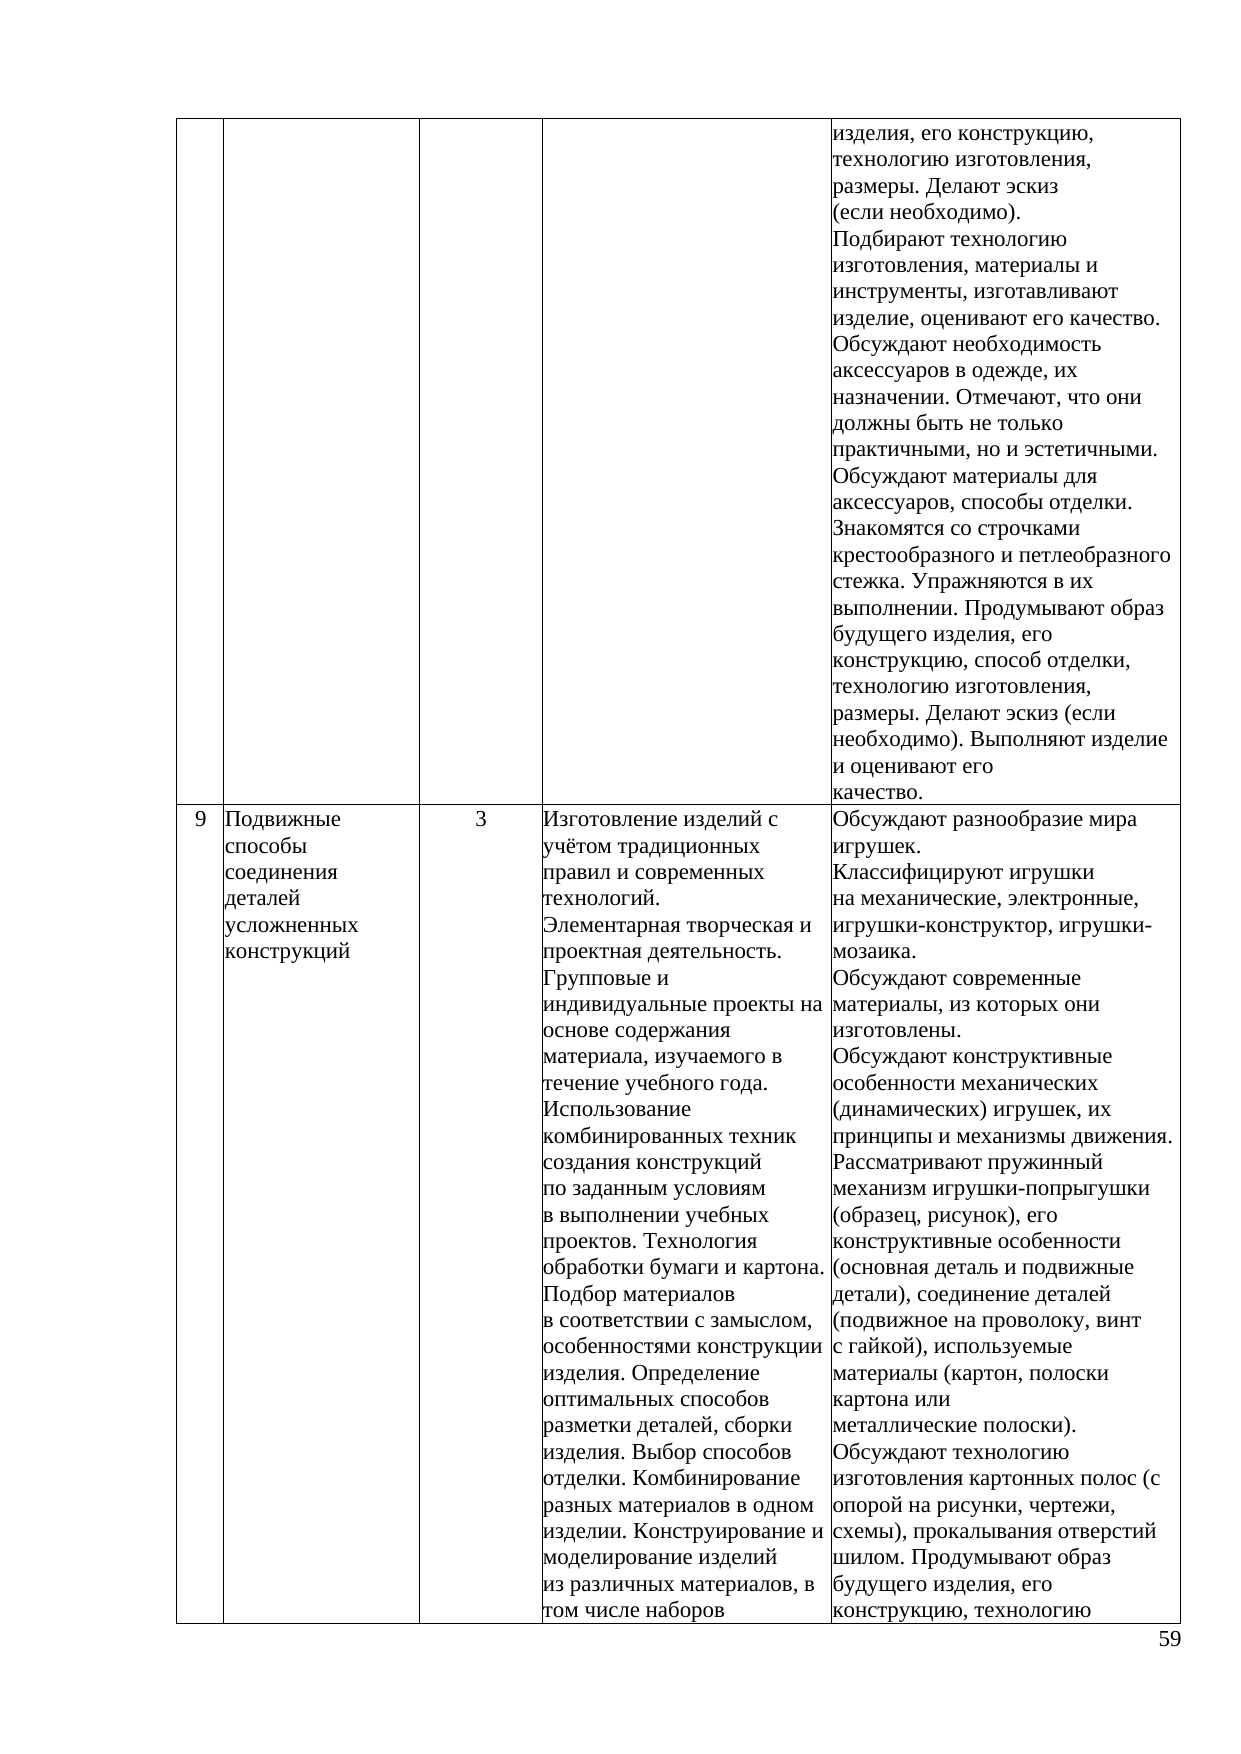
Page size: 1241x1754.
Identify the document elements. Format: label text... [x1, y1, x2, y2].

table_header 8 [177, 119, 223, 804]
table_cell 9 [177, 805, 223, 1622]
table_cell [543, 805, 831, 1622]
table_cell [832, 805, 1180, 1622]
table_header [224, 119, 419, 804]
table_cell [224, 805, 419, 1622]
table_cell 3 [420, 805, 542, 1622]
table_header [832, 119, 1180, 804]
table_header 5 [420, 119, 542, 804]
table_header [543, 119, 831, 804]
